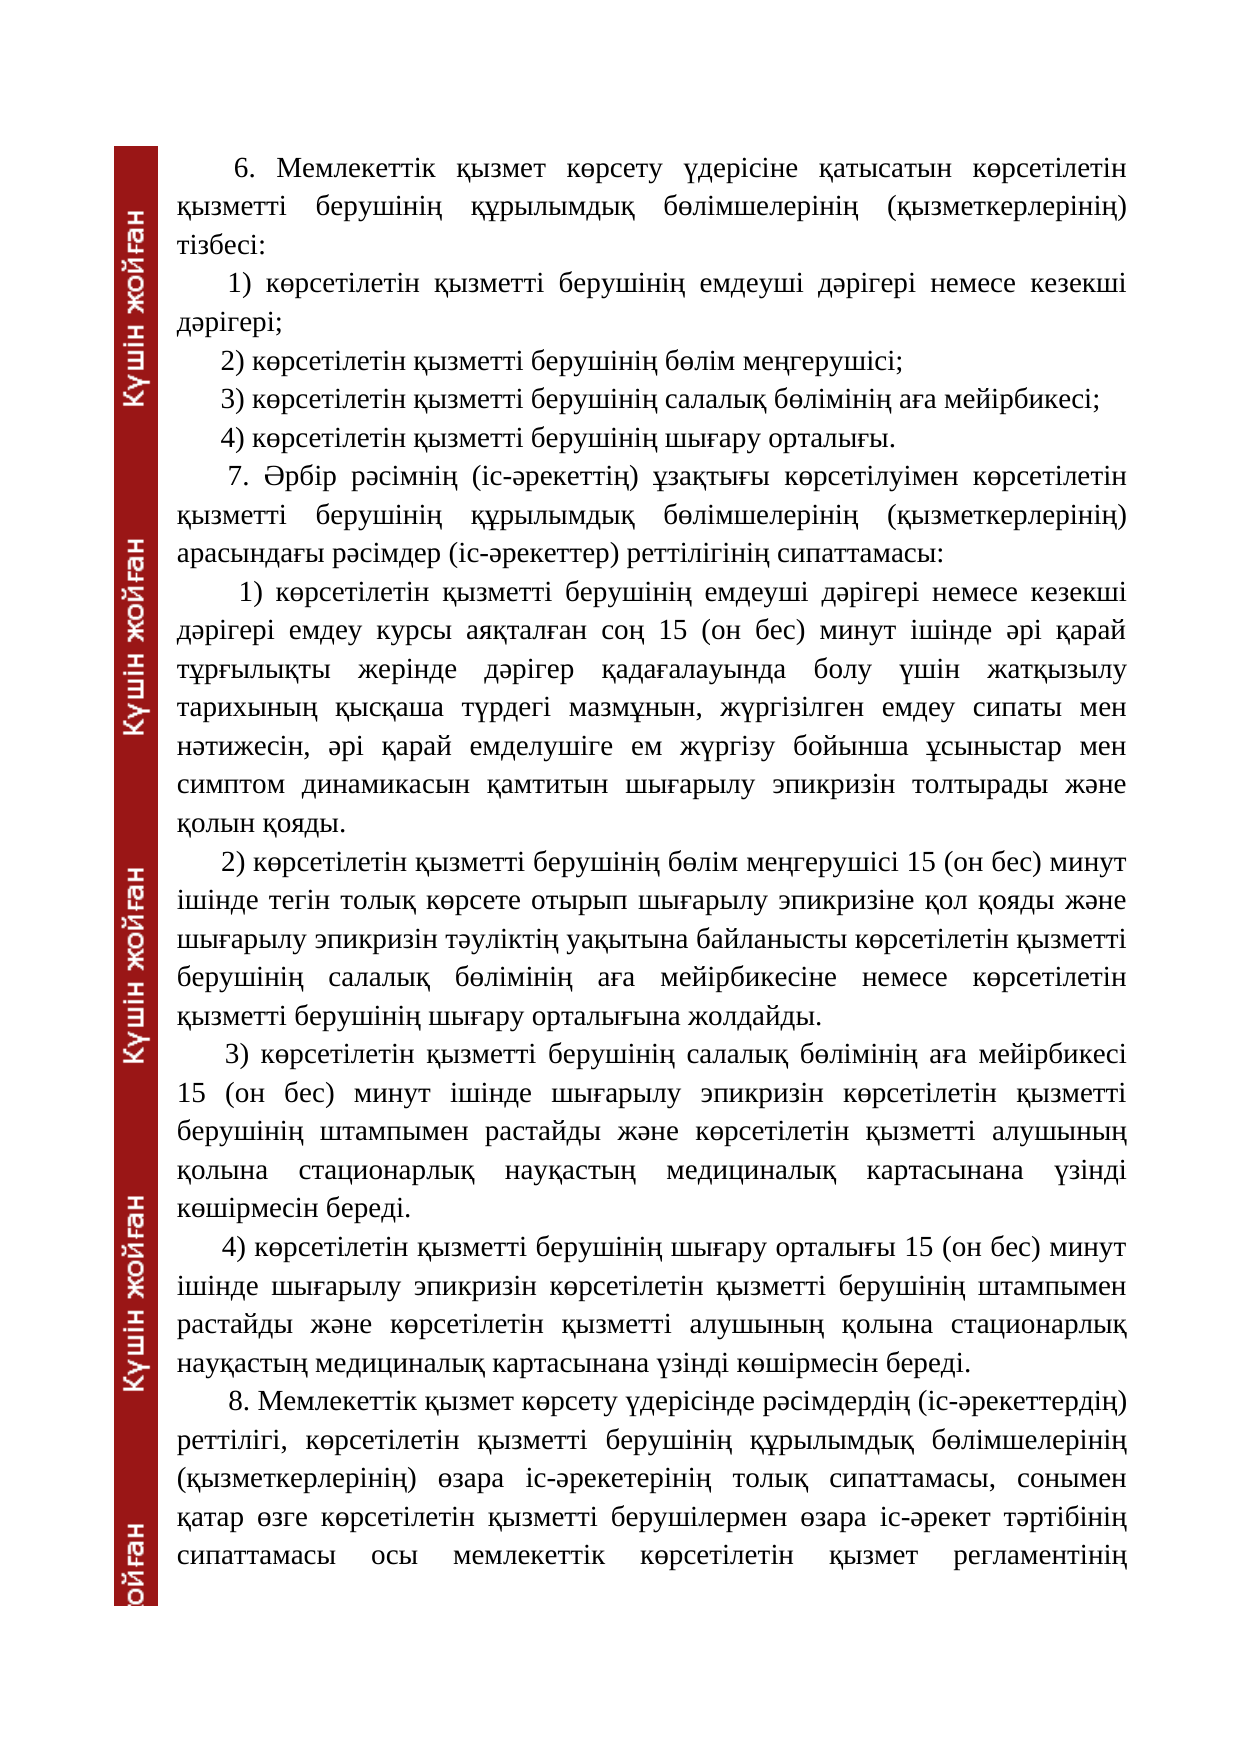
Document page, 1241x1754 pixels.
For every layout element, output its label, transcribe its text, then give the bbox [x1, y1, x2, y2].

text 6. Мемлекеттік қызмет көрсету үдерісіне қатысатын көрсетілетін қызметті берушінің құрылымдық бөлімшелерінің (қызметкерлерінің) тізбесі: [112, 150, 1128, 261]
text 1) көрсетілетін қызметті берушінің емдеуші дәрігері немесе кезекші дәрігері; [112, 266, 1128, 338]
picture [114, 376, 158, 381]
picture [114, 338, 158, 343]
picture [114, 839, 158, 844]
text 4) көрсетілетін қызметті берушінің шығару орталығы. [112, 420, 1128, 453]
text 3) көрсетілетін қызметті берушінің салалық бөлімінің аға мейірбикесі 15 (он бес) минут ішінде шығарылу эпикризін көрсетілетін қызметті берушінің штампымен растайды және көрсетілетін қызметті алушының қолына стационарлық науқастың медициналық картасынана үзінді көшірмесін береді. [112, 1036, 1128, 1224]
picture [114, 261, 158, 266]
picture [114, 415, 158, 420]
text 2) көрсетілетін қызметті берушінің бөлім меңгерушісі 15 (он бес) минут ішінде тегін толық көрсете отырып шығарылу эпикризіне қол қояды және шығарылу эпикризін тәуліктің уақытына байланысты көрсетілетін қызметті берушінің салалық бөлімінің аға мейірбикесіне немесе көрсетілетін қызметті берушінің шығару орталығына жолдайды. [112, 844, 1128, 1031]
text 7. Әрбір рәсімнің (іс-әрекеттің) ұзақтығы көрсетілуімен көрсетілетін қызметті берушінің құрылымдық бөлімшелерінің (қызметкерлерінің) арасындағы рәсімдер (іс-әрекеттер) реттілігінің сипаттамасы: [112, 458, 1128, 569]
picture [114, 1378, 158, 1383]
picture [114, 569, 158, 574]
picture [114, 146, 158, 150]
text 2) көрсетілетін қызметті берушінің бөлім меңгерушісі; [112, 343, 1128, 376]
picture [114, 1031, 158, 1036]
text 1) көрсетілетін қызметті берушінің емдеуші дәрігері немесе кезекші дәрігері емдеу курсы аяқталған соң 15 (он бес) минут ішінде әрі қарай тұрғылықты жерінде дәрігер қадағалауында болу үшін жатқызылу тарихының қысқаша түрдегі мазмұнын, жүргізілген емдеу сипаты мен нәтижесін, әрі қарай емделушіге ем жүргізу бойынша ұсыныстар мен симптом динамикасын қамтитын шығарылу эпикризін толтырады және қолын қояды. [112, 574, 1128, 839]
picture [114, 453, 158, 458]
picture [114, 1571, 158, 1606]
text 3) көрсетілетін қызметті берушінің салалық бөлімінің аға мейірбикесі; [112, 381, 1128, 415]
picture [114, 1224, 158, 1229]
text 4) көрсетілетін қызметті берушінің шығару орталығы 15 (он бес) минут ішінде шығарылу эпикризін көрсетілетін қызметті берушінің штампымен растайды және көрсетілетін қызметті алушының қолына стационарлық науқастың медициналық картасынана үзінді көшірмесін береді. [112, 1229, 1128, 1378]
